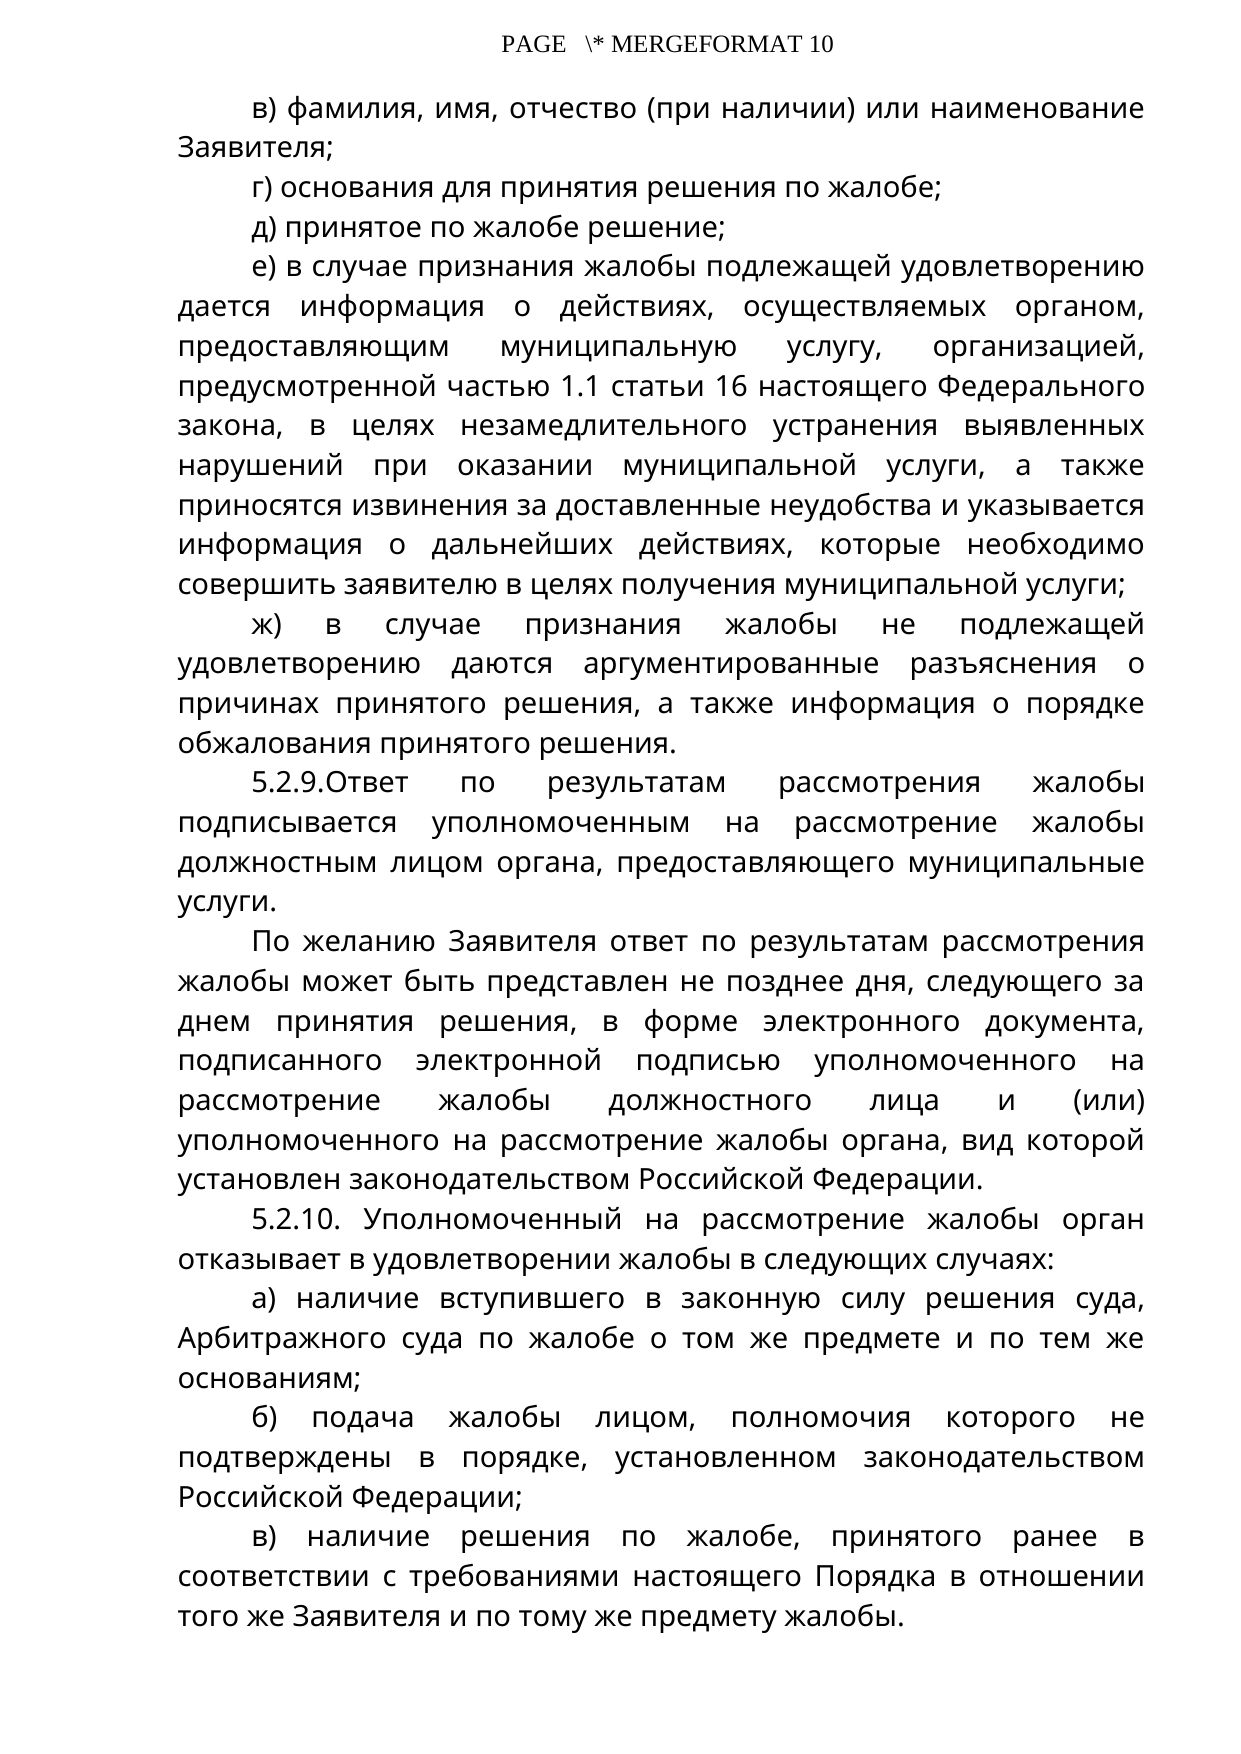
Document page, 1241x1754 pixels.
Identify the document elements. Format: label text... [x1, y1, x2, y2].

text г) основания для принятия решения по жалобе; [177, 166, 1146, 206]
list Ответ по результатам рассмотрения жалобы подписывается уполномоченным на рассмотрение жалобы должностным лицом органа, предоставляющего муниципальные услуги. [177, 762, 1146, 920]
text в) наличие решения по жалобе, принятого ранее в соответствии с требованиями настоящего Порядка в отношении того же Заявителя и по тому же предмету жалобы. [177, 1516, 1146, 1635]
text а) наличие вступившего в законную силу решения суда, Арбитражного суда по жалобе о том же предмете и по тем же основаниям; [177, 1278, 1146, 1397]
text б) подача жалобы лицом, полномочия которого не подтверждены в порядке, установленном законодательством Российской Федерации; [177, 1397, 1146, 1516]
text ж) в случае признания жалобы не подлежащей удовлетворению даются аргументированные разъяснения о причинах принятого решения, а также информация о порядке обжалования принятого решения. [177, 603, 1146, 762]
text По желанию Заявителя ответ по результатам рассмотрения жалобы может быть представлен не позднее дня, следующего за днем принятия решения, в форме электронного документа, подписанного электронной подписью уполномоченного на рассмотрение жалобы должностного лица и (или) уполномоченного на рассмотрение жалобы органа, вид которой установлен законодательством Российской Федерации. [177, 920, 1146, 1198]
text е) в случае признания жалобы подлежащей удовлетворению дается информация о действиях, осуществляемых органом, предоставляющим муниципальную услугу, организацией, предусмотренной частью 1.1 статьи 16 настоящего Федерального закона, в целях незамедлительного устранения выявленных нарушений при оказании муниципальной услуги, а также приносятся извинения за доставленные неудобства и указывается информация о дальнейших действиях, которые необходимо совершить заявителю в целях получения муниципальной услуги; [177, 246, 1146, 603]
text 5.2.10. Уполномоченный на рассмотрение жалобы орган отказывает в удовлетворении жалобы в следующих случаях: [177, 1198, 1146, 1278]
text в) фамилия, имя, отчество (при наличии) или наименование Заявителя; [177, 87, 1146, 166]
text д) принятое по жалобе решение; [177, 206, 1146, 246]
